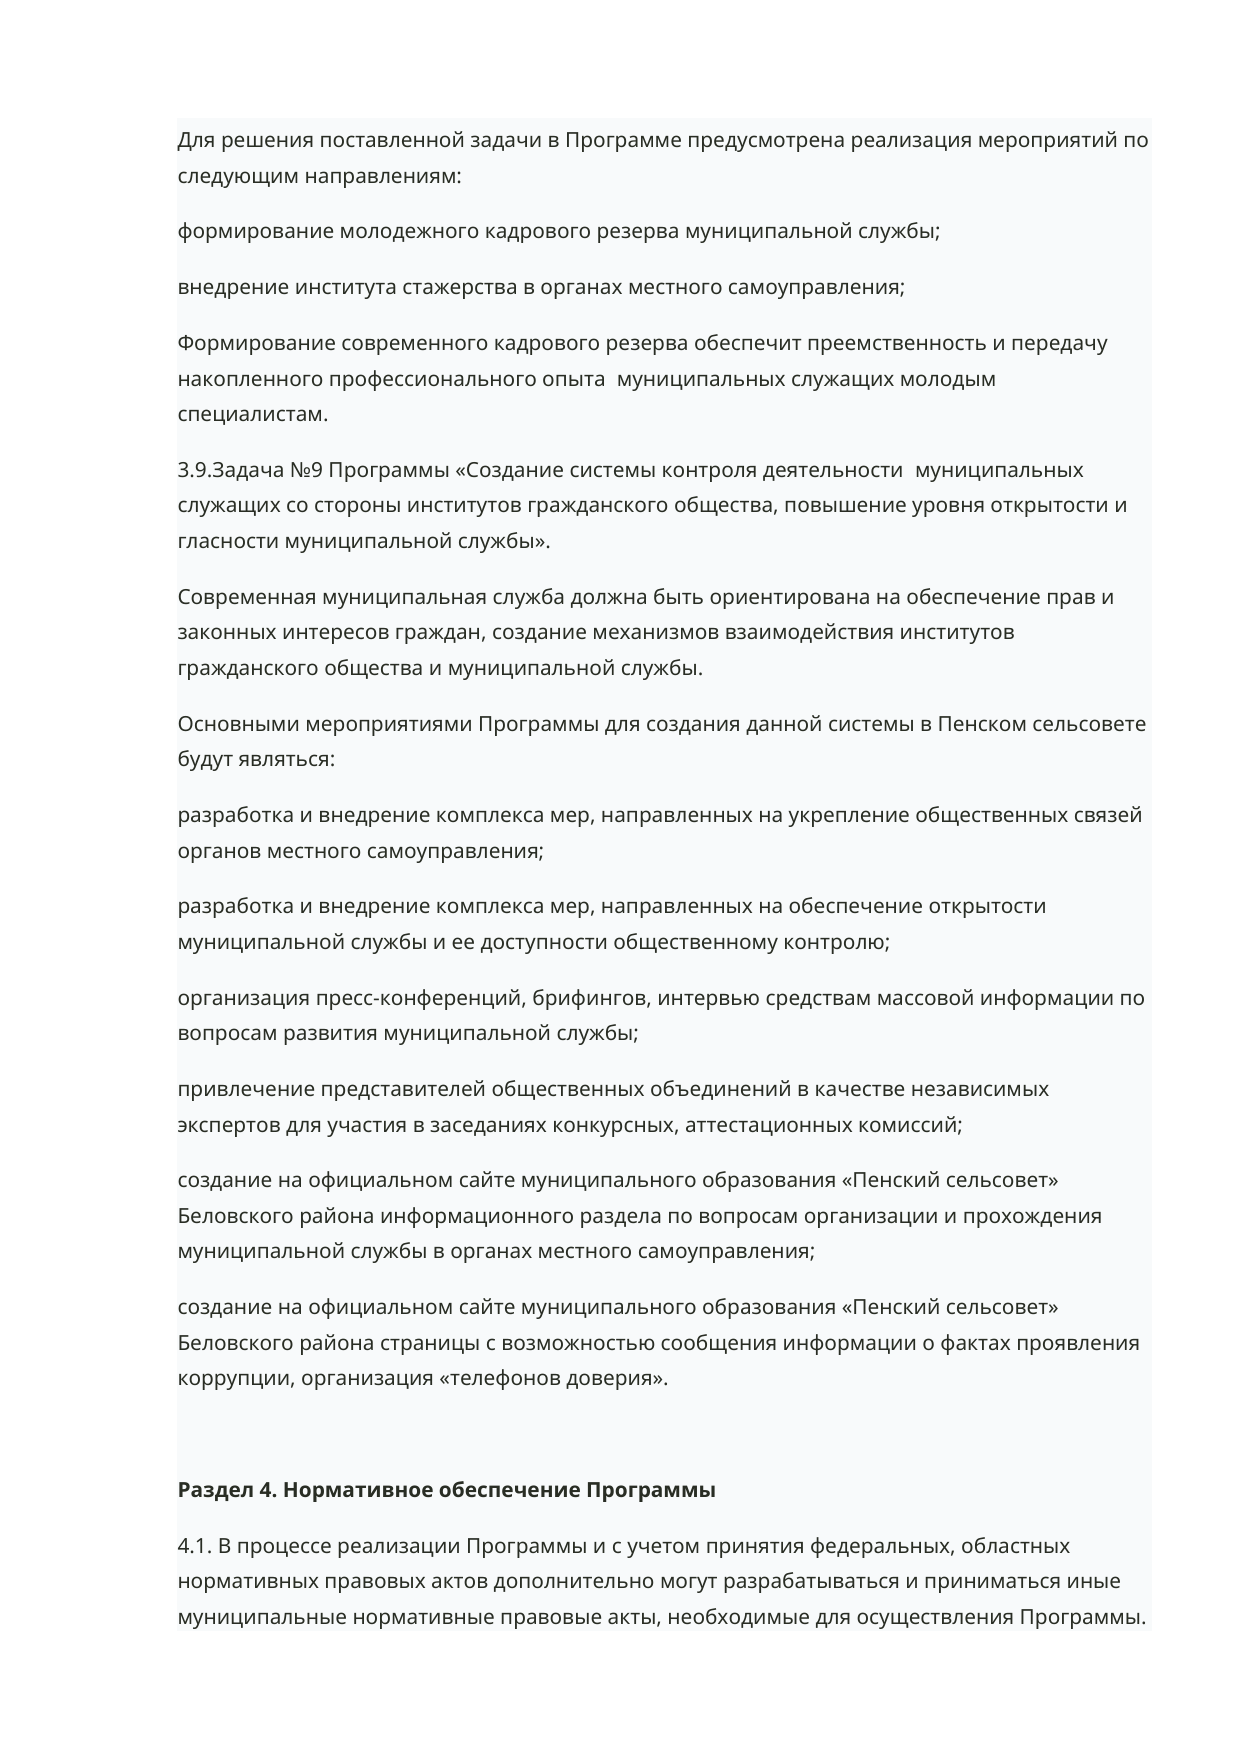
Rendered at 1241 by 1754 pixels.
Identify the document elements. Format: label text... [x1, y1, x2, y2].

text организация пресс-конференций, брифингов, интервью средствам массовой информации по вопросам развития муниципальной службы; [177, 976, 1152, 1047]
text Раздел 4. Нормативное обеспечение Программы [177, 1468, 1152, 1504]
text Основными мероприятиями Программы для создания данной системы в Пенском сельсовете будут являться: [177, 702, 1152, 773]
text Формирование современного кадрового резерва обеспечит преемственность и передачу накопленного профессионального опыта муниципальных служащих молодым специалистам. [177, 321, 1152, 428]
text Для решения поставленной задачи в Программе предусмотрена реализация мероприятий по следующим направлениям: [177, 118, 1152, 189]
text внедрение института стажерства в органах местного самоуправления; [177, 265, 1152, 301]
text создание на официальном сайте муниципального образования «Пенский сельсовет» Беловского района информационного раздела по вопросам организации и прохождения муниципальной службы в органах местного самоуправления; [177, 1158, 1152, 1265]
text формирование молодежного кадрового резерва муниципальной службы; [177, 209, 1152, 245]
text разработка и внедрение комплекса мер, направленных на укрепление общественных связей органов местного самоуправления; [177, 793, 1152, 864]
text разработка и внедрение комплекса мер, направленных на обеспечение открытости муниципальной службы и ее доступности общественному контролю; [177, 884, 1152, 956]
text создание на официальном сайте муниципального образования «Пенский сельсовет» Беловского района страницы с возможностью сообщения информации о фактах проявления коррупции, организация «телефонов доверия». [177, 1285, 1152, 1392]
text 3.9.Задача №9 Программы «Создание системы контроля деятельности муниципальных служащих со стороны институтов гражданского общества, повышение уровня открытости и гласности муниципальной службы». [177, 448, 1152, 554]
text привлечение представителей общественных объединений в качестве независимых экспертов для участия в заседаниях конкурсных, аттестационных комиссий; [177, 1067, 1152, 1138]
text Современная муниципальная служба должна быть ориентирована на обеспечение прав и законных интересов граждан, создание механизмов взаимодействия институтов гражданского общества и муниципальной службы. [177, 575, 1152, 681]
text 4.1. В процессе реализации Программы и с учетом принятия федеральных, областных нормативных правовых актов дополнительно могут разрабатываться и приниматься иные муниципальные нормативные правовые акты, необходимые для осуществления Программы. [177, 1524, 1152, 1631]
